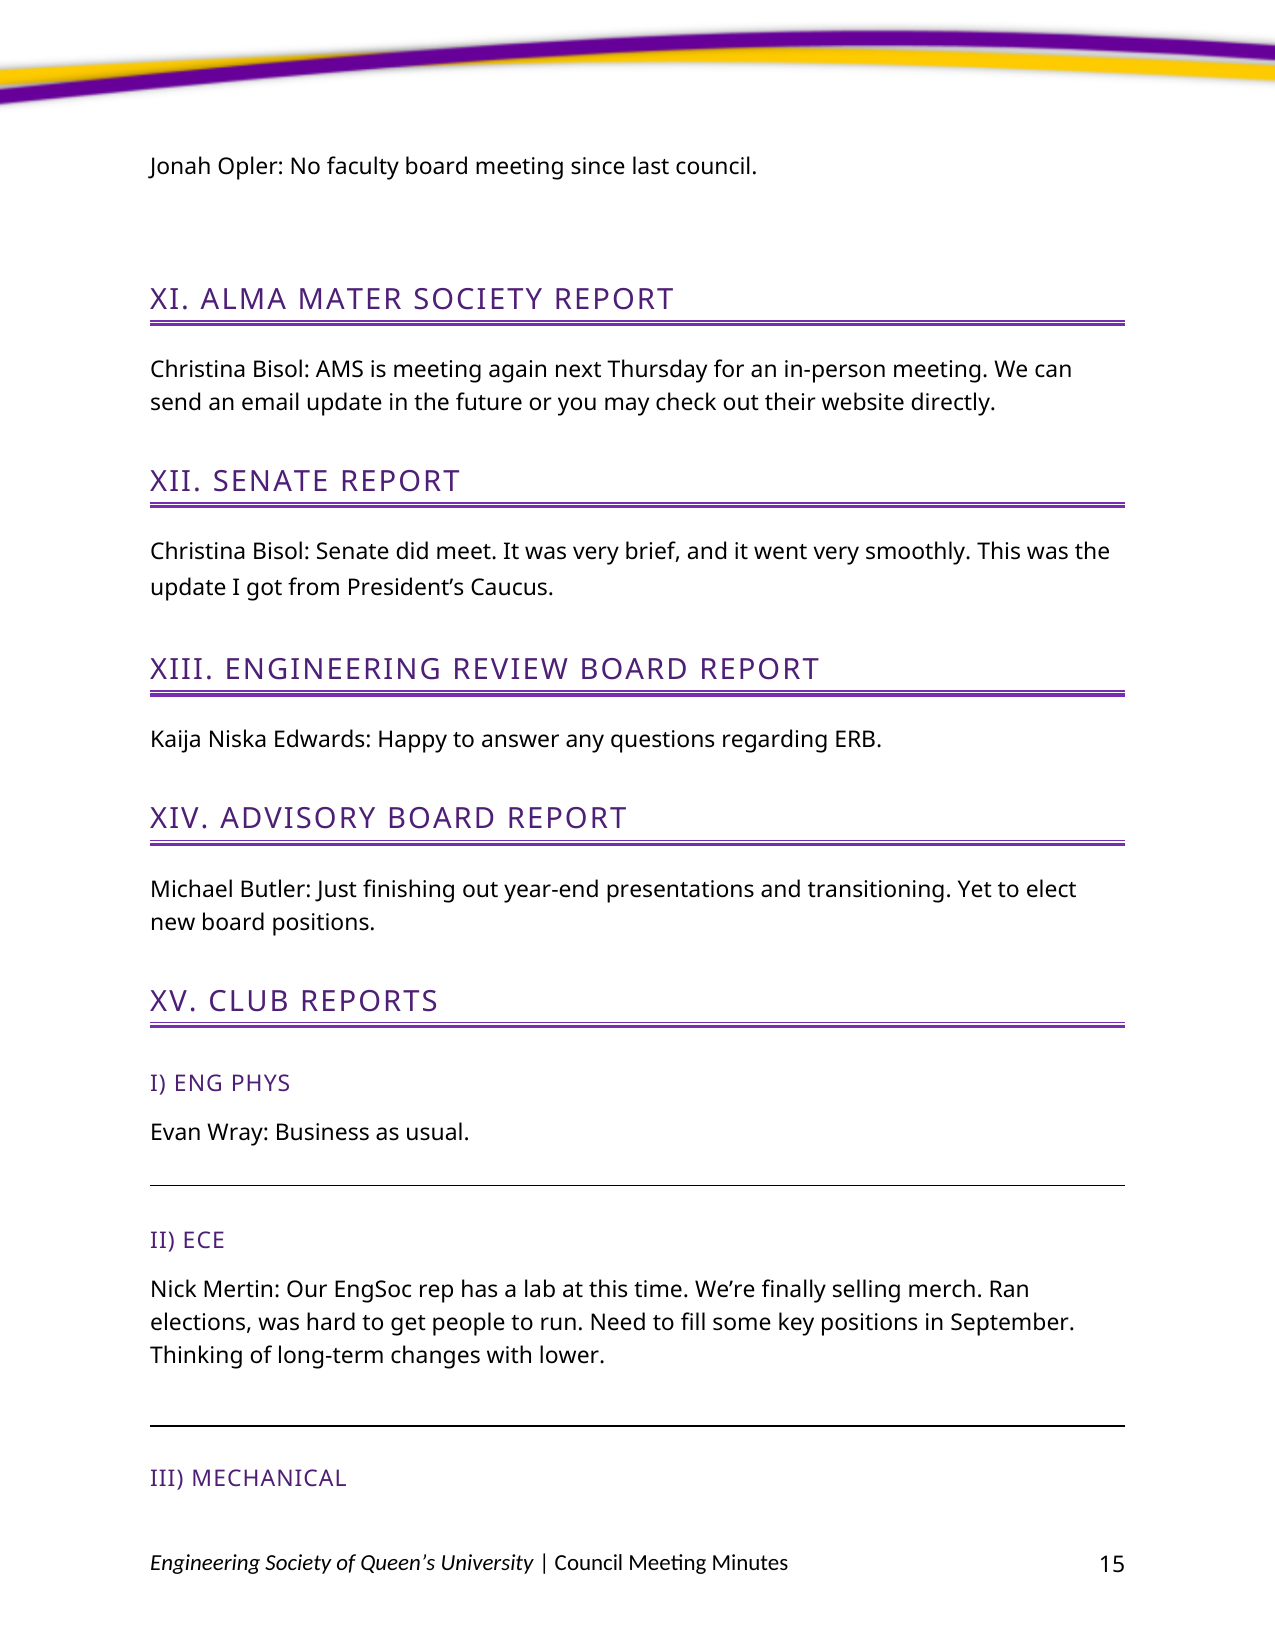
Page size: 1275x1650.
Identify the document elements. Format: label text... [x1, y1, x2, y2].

subtitle Xi. Alma Mater Society Report [150, 278, 1125, 320]
subtitle Xiv. Advisory Board Report [150, 798, 1125, 840]
text Christina Bisol: Senate did meet. It was very brief, and it went very smoothly. This was the update I got from President’s Caucus. [150, 535, 1125, 602]
text Christina Bisol: AMS is meeting again next Thursday for an in-person meeting. We can send an email update in the future or you may check out their website directly. [150, 353, 1125, 417]
subtitle xii. Senate Report [150, 460, 1125, 502]
text Nick Mertin: Our EngSoc rep has a lab at this time. We’re finally selling merch. Ran elections, was hard to get people to run. Need to fill some key positions in September. Thinking of long-term changes with lower. [150, 1273, 1125, 1370]
subtitle XIIi. Engineering Review Board Report [150, 648, 1125, 690]
text Evan Wray: Business as usual. [150, 1116, 1125, 1147]
subtitle I) Eng Phys [150, 1067, 1125, 1098]
picture [0, 21, 1275, 114]
text Michael Butler: Just finishing out year-end presentations and transitioning. Yet to elect new board positions. [150, 873, 1125, 937]
text Kaija Niska Edwards: Happy to answer any questions regarding ERB. [150, 723, 1125, 754]
text Jonah Opler: No faculty board meeting since last council. [150, 150, 1125, 181]
subtitle II) ECE [150, 1224, 1125, 1256]
subtitle III) mechanical [150, 1462, 1125, 1493]
subtitle XV. Club Reports [150, 980, 1125, 1022]
